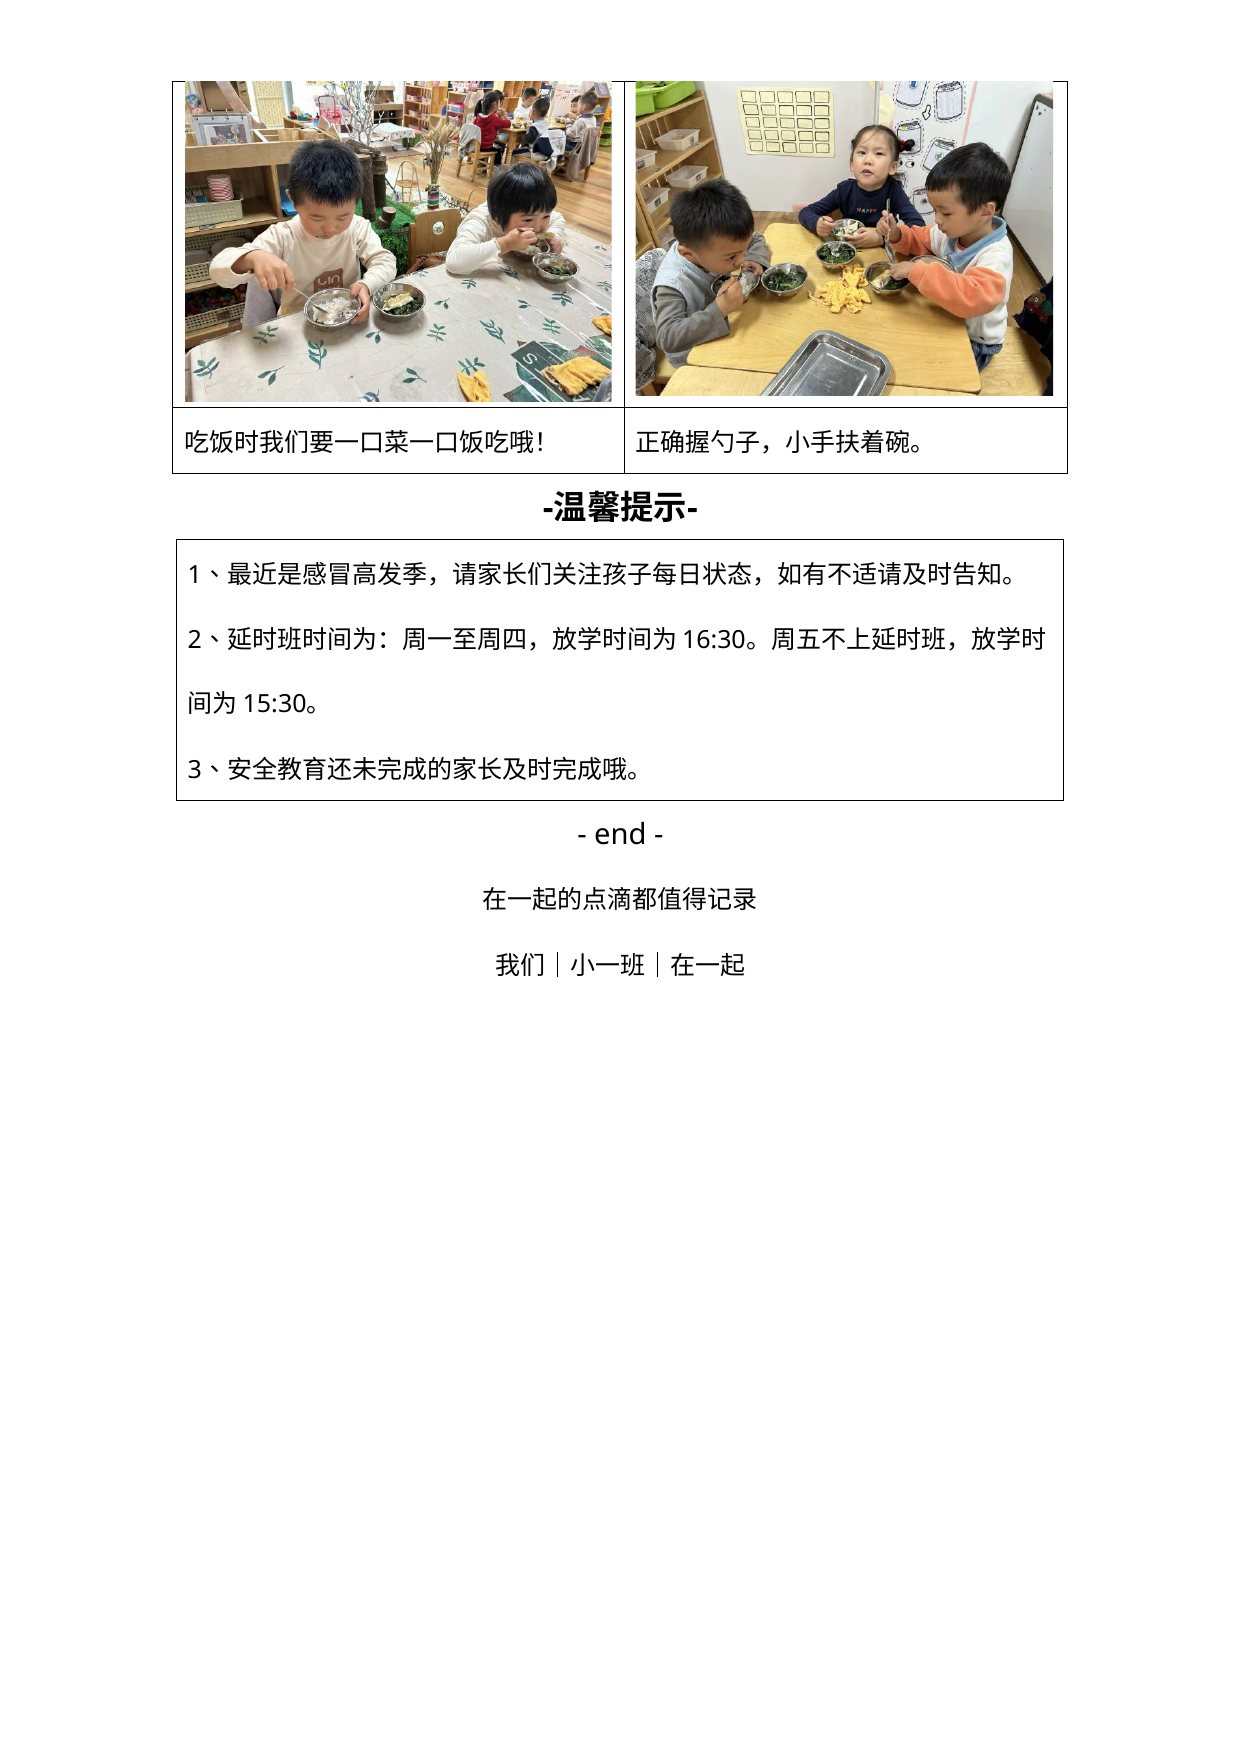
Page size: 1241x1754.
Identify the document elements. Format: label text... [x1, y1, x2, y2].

text 我们｜小一班｜在一起 [75, 931, 1165, 996]
text -温馨提示- [75, 474, 1165, 539]
table_header [173, 82, 624, 407]
text - end - [75, 801, 1165, 866]
table_cell 吃饭时我们要一口菜一口饭吃哦！ [173, 408, 624, 473]
table_header 最近是感冒高发季，请家长们关注孩子每日状态，如有不适请及时告知。 延时班时间为：周一至周四，放学时间为16:30。周五不上延时班，放学时间为15:30。 安全教育还未完成的家长及时完成哦。 [177, 540, 1063, 800]
picture [185, 81, 612, 402]
table_header [625, 82, 1067, 407]
picture [635, 81, 1054, 396]
table_cell 正确握勺子，小手扶着碗。 [625, 408, 1067, 473]
text 在一起的点滴都值得记录 [75, 866, 1165, 931]
